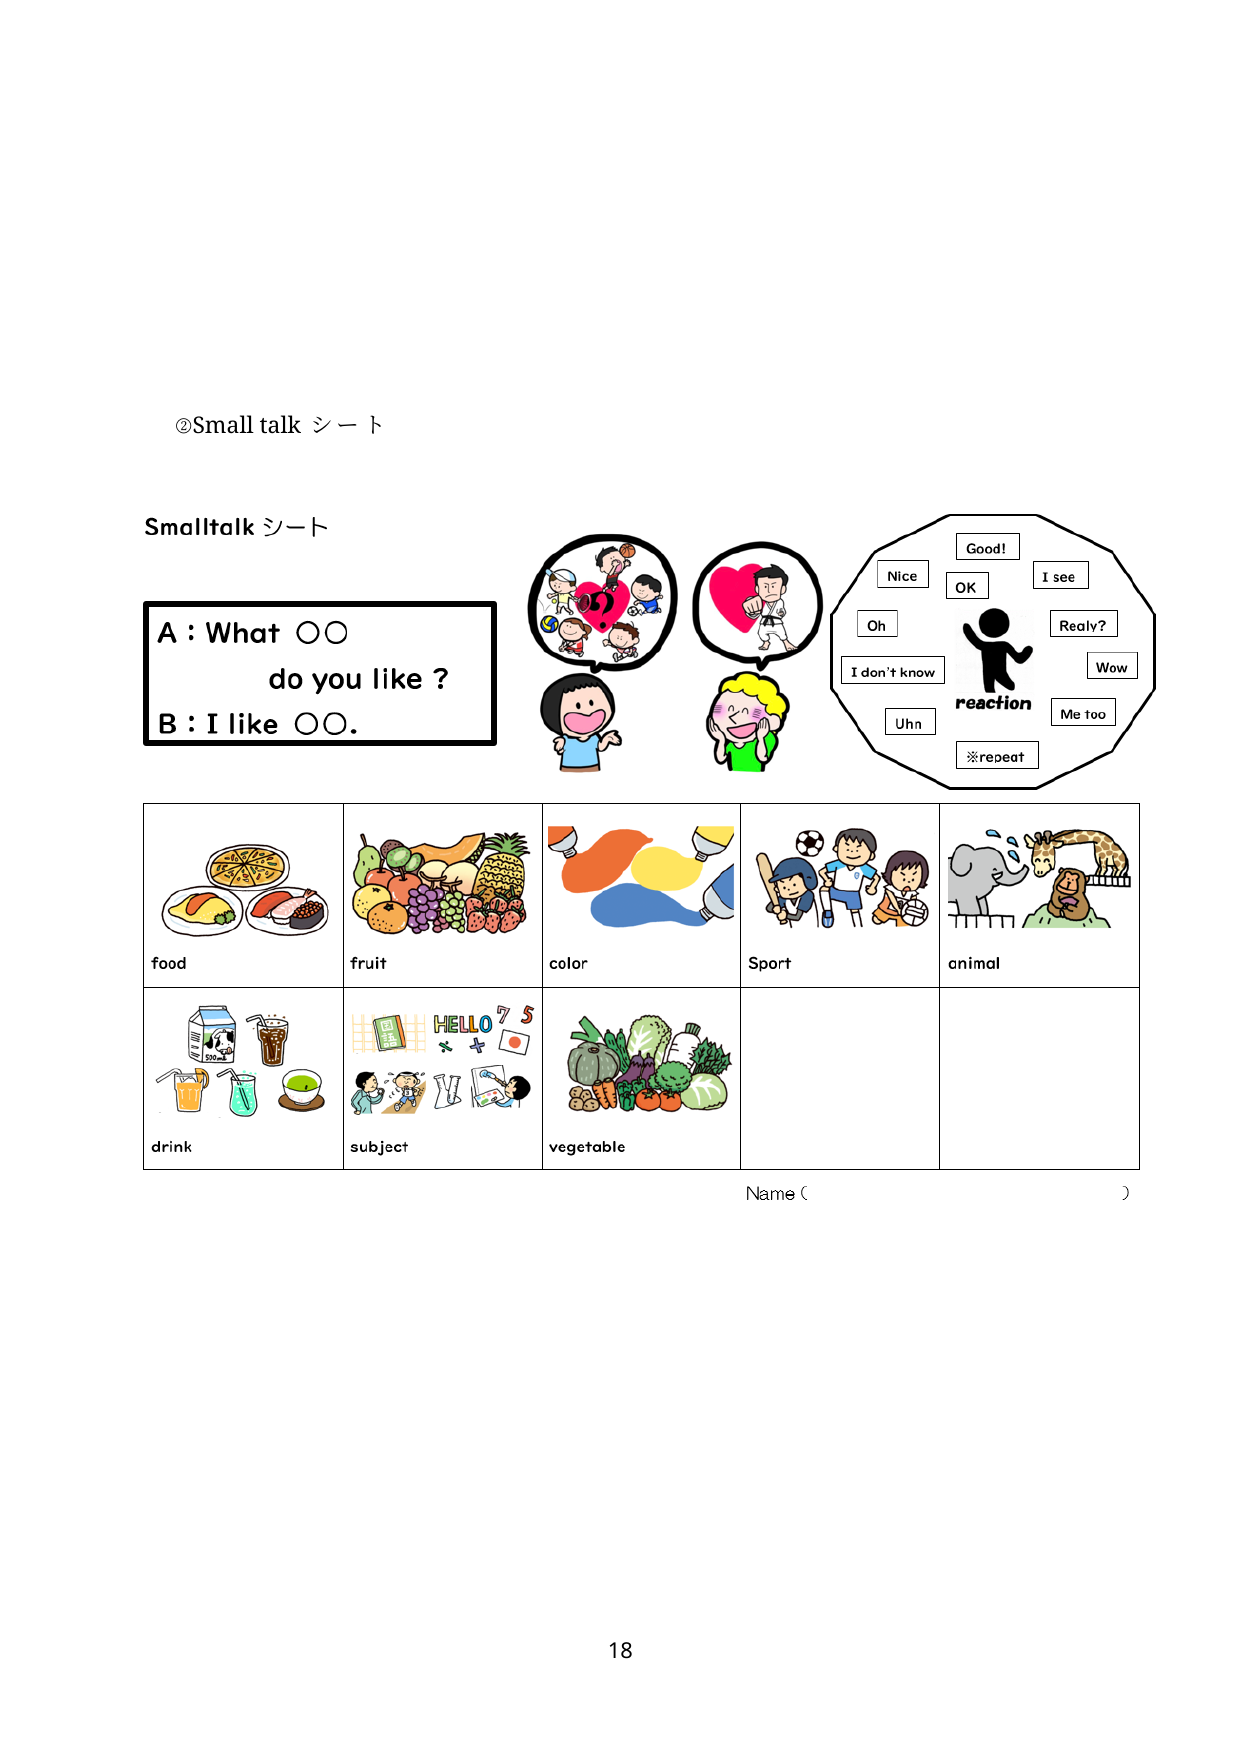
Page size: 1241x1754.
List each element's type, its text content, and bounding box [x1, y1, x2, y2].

picture [113, 479, 1166, 1216]
text ②Small talkシート [121, 391, 1119, 456]
